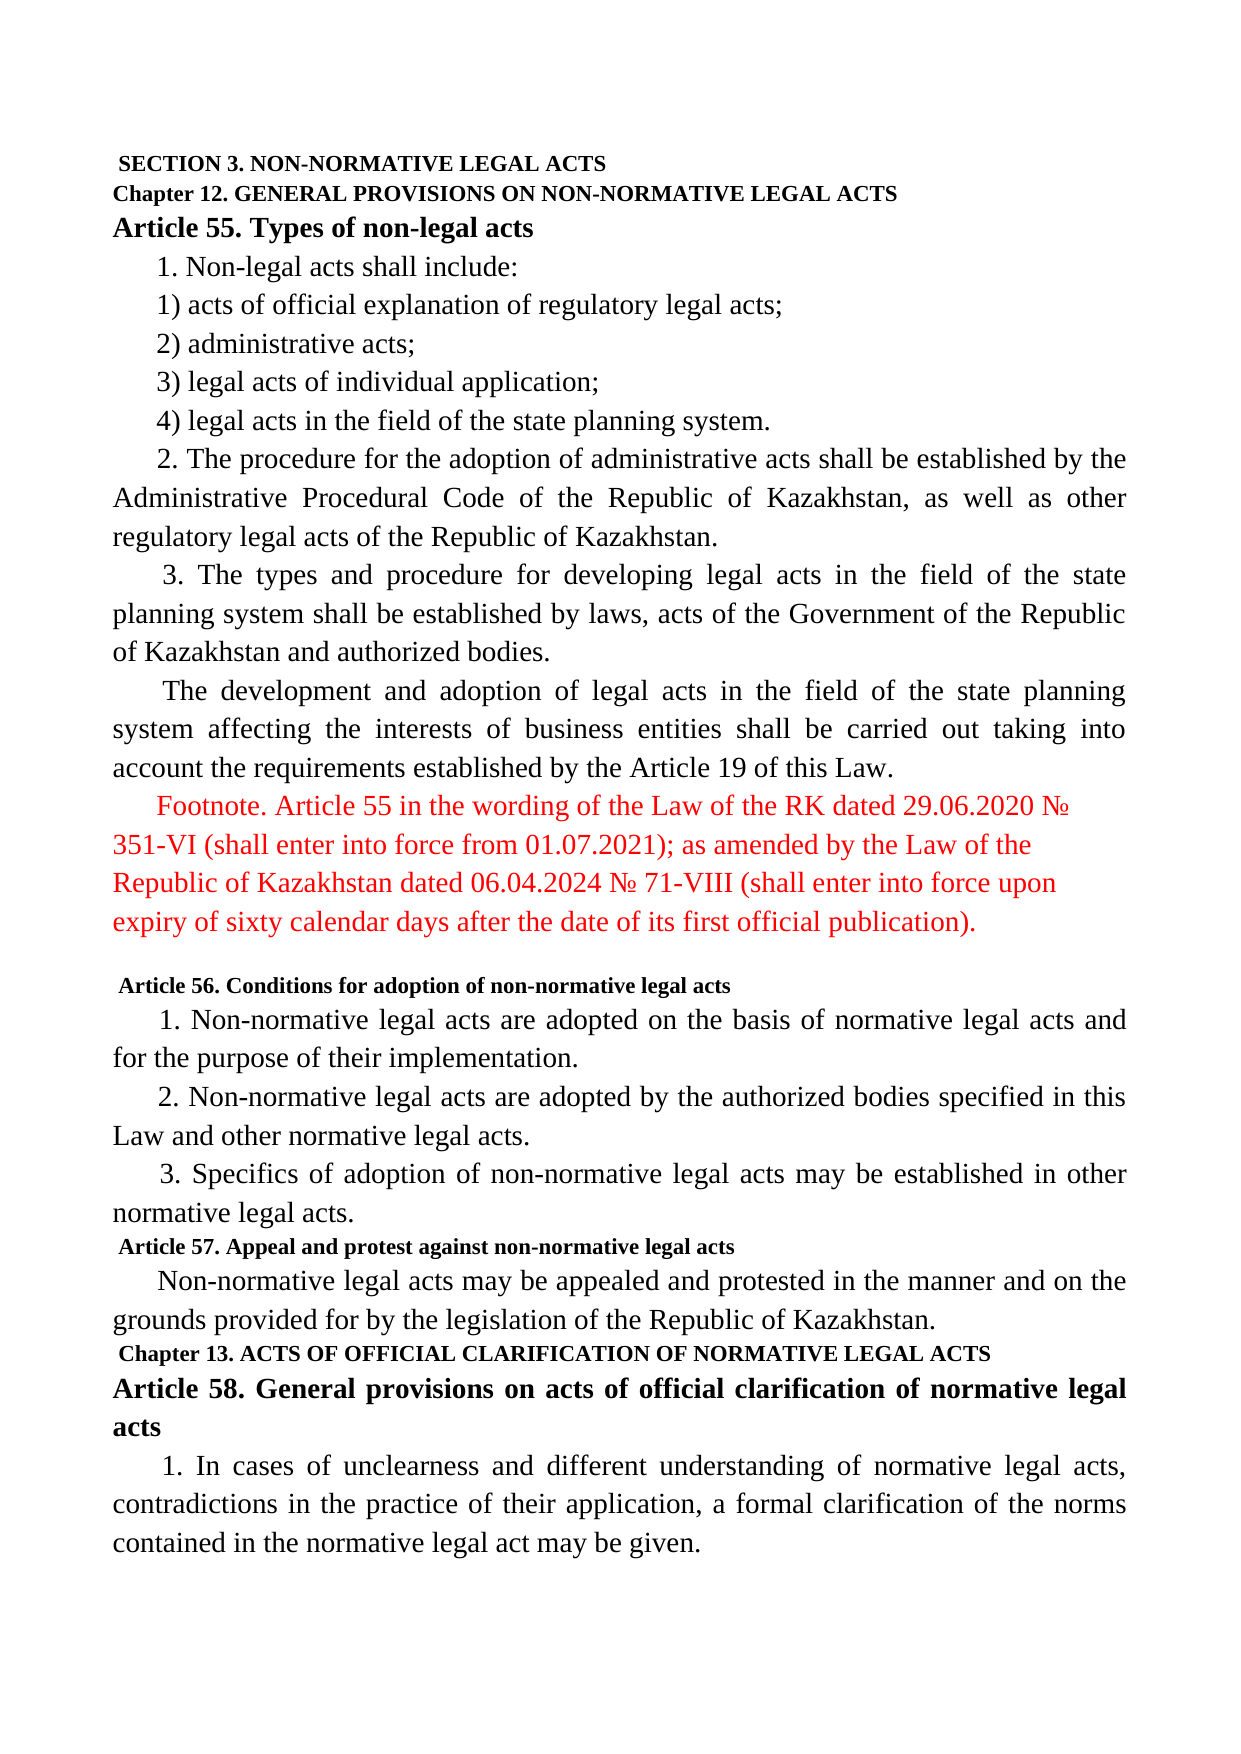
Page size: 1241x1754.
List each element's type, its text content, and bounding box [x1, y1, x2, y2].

text Chapter 13. ACTS OF OFFICIAL CLARIFICATION OF NORMATIVE LEGAL ACTS [112, 1341, 1128, 1367]
text 3. The types and procedure for developing legal acts in the field of the state planning system shall be established by laws, acts of the Government of the Republic of Kazakhstan and authorized bodies. [112, 557, 1128, 668]
text Article 56. Conditions for adoption of non-normative legal acts [112, 972, 1128, 998]
text 2. Non-normative legal acts are adopted by the authorized bodies specified in this Law and other normative legal acts. [112, 1079, 1128, 1151]
text Non-normative legal acts may be appealed and protested in the manner and on the grounds provided for by the legislation of the Republic of Kazakhstan. [112, 1263, 1128, 1336]
text 3) legal acts of individual application; [112, 364, 1128, 398]
text 1. Non-legal acts shall include: [112, 249, 1128, 282]
text 2. The procedure for the adoption of administrative acts shall be established by the Administrative Procedural Code of the Republic of Kazakhstan, as well as other regulatory legal acts of the Republic of Kazakhstan. [112, 442, 1128, 552]
text 4) legal acts in the field of the state planning system. [112, 403, 1128, 437]
text 1) acts of official explanation of regulatory legal acts; [112, 287, 1128, 321]
text 2) administrative acts; [112, 326, 1128, 359]
text Footnote. Article 55 in the wording of the Law of the RK dated 29.06.2020 № 351-VI (shall enter into force from 01.07.2021); as amended by the Law of the Republic of Kazakhstan dated 06.04.2024 № 71-VIII (shall enter into force upon expiry of sixty calendar days after the date of its first official publication). [112, 788, 1128, 968]
text Article 58. General provisions on acts of official clarification of normative legal acts [112, 1371, 1128, 1443]
text SECTION 3. NON-NORMATIVE LEGAL ACTS Chapter 12. GENERAL PROVISIONS ON NON-NORMATIVE LEGAL ACTS [112, 150, 1128, 207]
text 1. In cases of unclearness and different understanding of normative legal acts, contradictions in the practice of their application, a formal clarification of the norms contained in the normative legal act may be given. [112, 1448, 1128, 1558]
text The development and adoption of legal acts in the field of the state planning system affecting the interests of business entities shall be carried out taking into account the requirements established by the Article 19 of this Law. [112, 673, 1128, 783]
text Article 57. Appeal and protest against non-normative legal acts [112, 1233, 1128, 1259]
text Article 55. Types of non-legal acts [112, 210, 1128, 244]
text 3. Specifics of adoption of non-normative legal acts may be established in other normative legal acts. [112, 1156, 1128, 1228]
text 1. Non-normative legal acts are adopted on the basis of normative legal acts and for the purpose of their implementation. [112, 1002, 1128, 1074]
